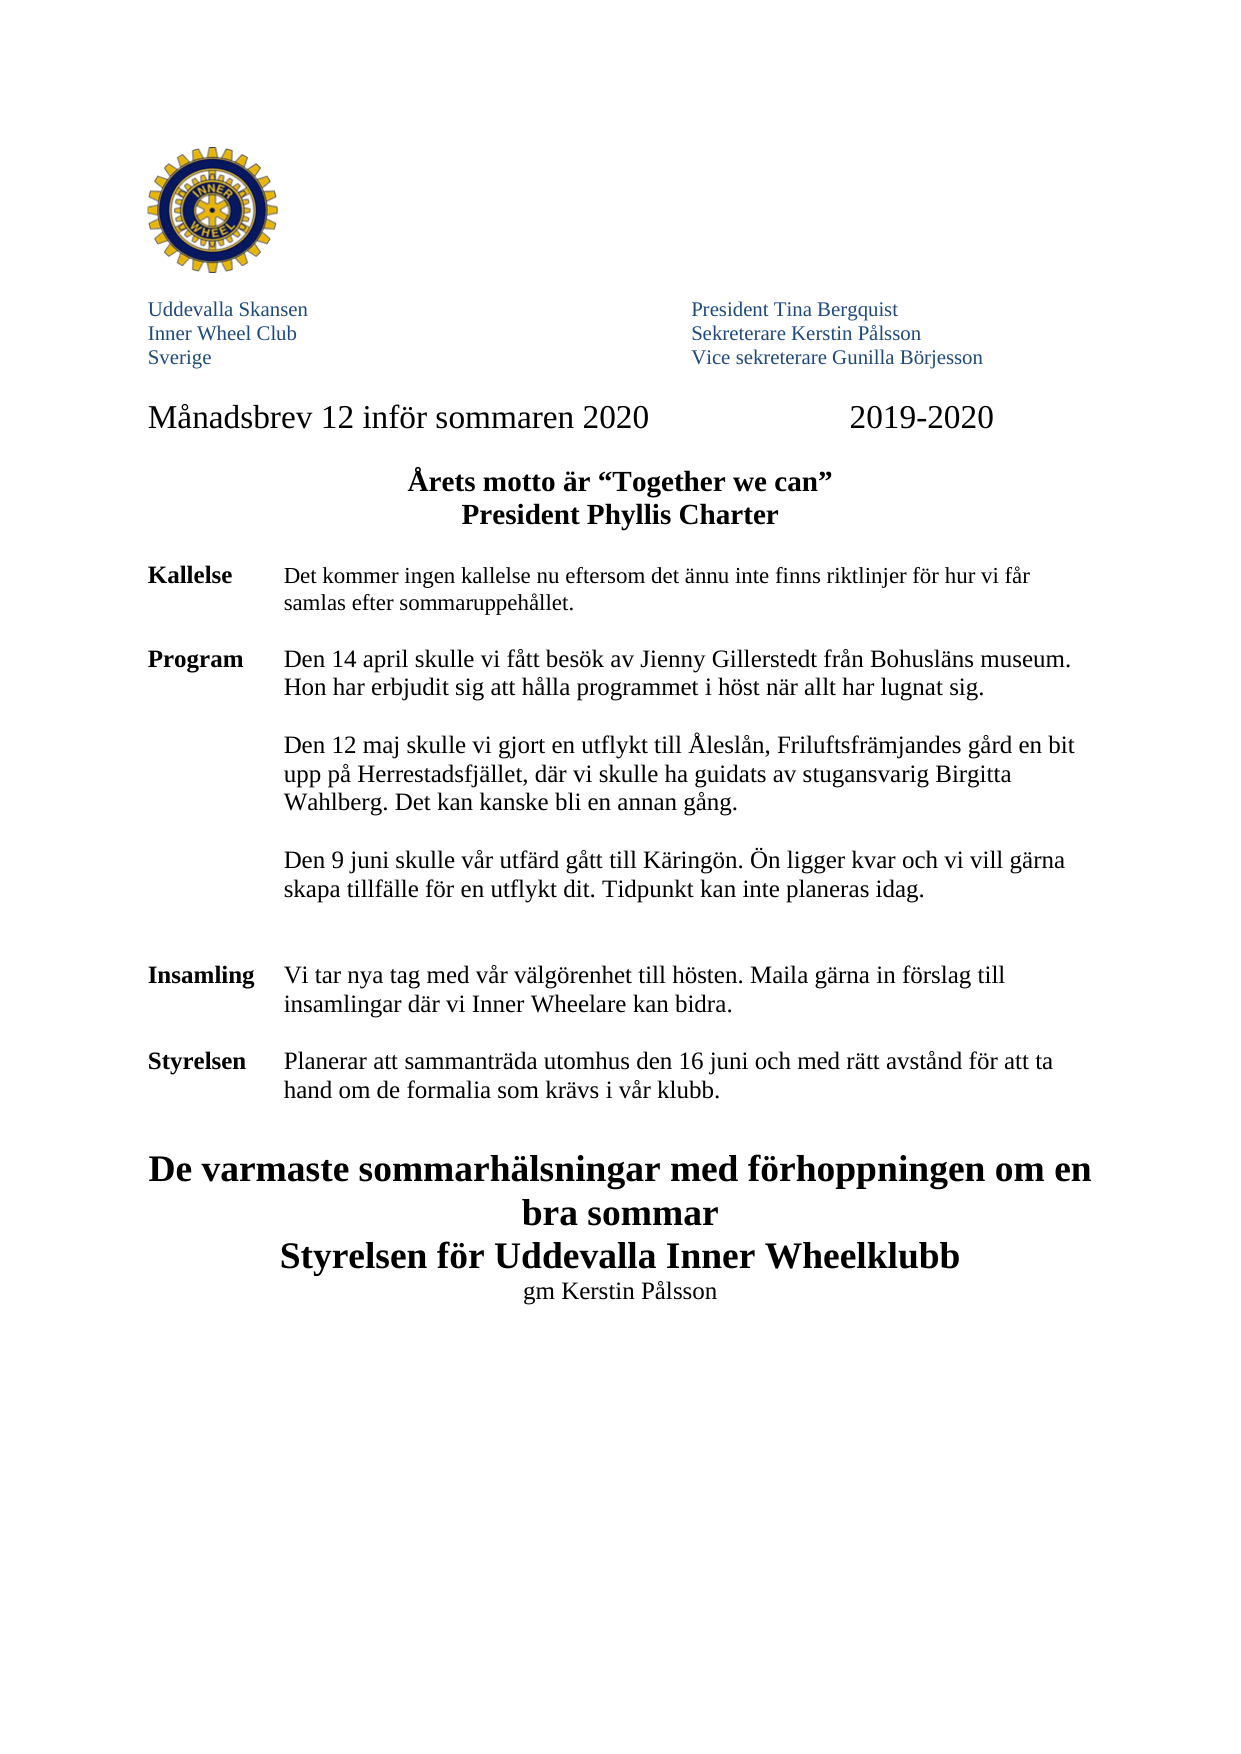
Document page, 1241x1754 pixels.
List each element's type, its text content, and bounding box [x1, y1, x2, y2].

text Uddevalla Skansen President Tina Bergquist [148, 297, 1093, 321]
text Styrelsen för Uddevalla Inner Wheelklubb [148, 1233, 1093, 1276]
text Insamling Vi tar nya tag med vår välgörenhet till hösten. Maila gärna in förslag till insamlingar där vi Inner Wheelare kan bidra. [148, 960, 1093, 1017]
text Program Den 14 april skulle vi fått besök av Jienny Gillerstedt från Bohusläns museum. Hon har erbjudit sig att hålla programmet i höst när allt har lugnat sig. [148, 644, 1093, 701]
text Styrelsen Planerar att sammanträda utomhus den 16 juni och med rätt avstånd för att ta hand om de formalia som krävs i vår klubb. [148, 1046, 1093, 1104]
picture [147, 147, 278, 273]
text President Phyllis Charter [148, 497, 1093, 531]
text Inner Wheel Club Sekreterare Kerstin Pålsson [148, 321, 1093, 345]
text Sverige Vice sekreterare Gunilla Börjesson [148, 345, 1093, 369]
text Månadsbrev 12 inför sommaren 2020 2019-2020 [148, 397, 1093, 435]
text De varmaste sommarhälsningar med förhoppningen om en bra sommar [148, 1147, 1093, 1233]
text Årets motto är “Together we can” [148, 464, 1093, 497]
text gm Kerstin Pålsson [148, 1276, 1093, 1305]
text Den 12 maj skulle vi gjort en utflykt till Åleslån, Friluftsfrämjandes gård en bit upp på Herrestadsfjället, där vi skulle ha guidats av stugansvarig Birgitta Wahlberg. Det kan kanske bli en annan gång. [148, 730, 1093, 816]
text Den 9 juni skulle vår utfärd gått till Käringön. Ön ligger kvar och vi vill gärna skapa tillfälle för en utflykt dit. Tidpunkt kan inte planeras idag. [148, 845, 1093, 902]
text Kallelse Det kommer ingen kallelse nu eftersom det ännu inte finns riktlinjer för hur vi får samlas efter sommaruppehållet. [148, 560, 1093, 615]
